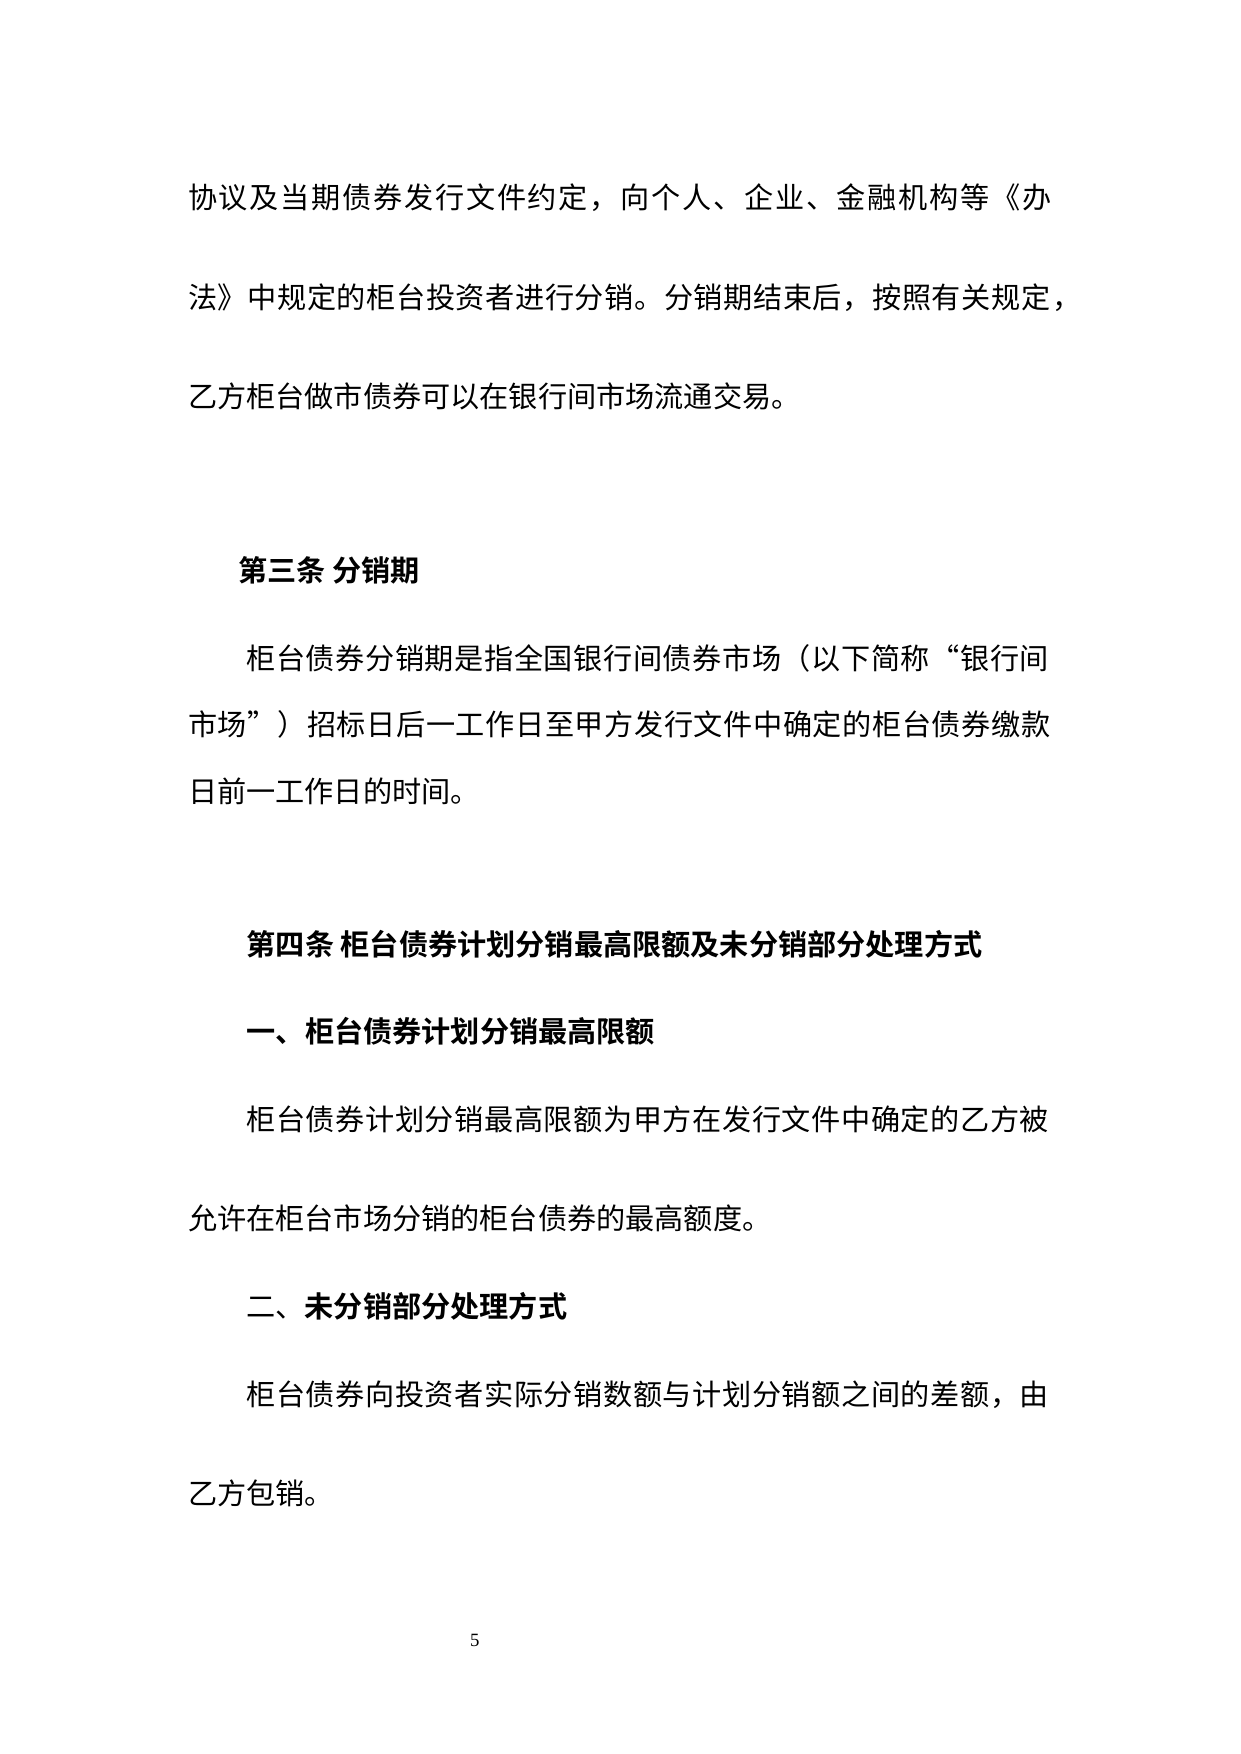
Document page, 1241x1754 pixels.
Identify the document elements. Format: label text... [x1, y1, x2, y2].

text 柜台债券计划分销最高限额为甲方在发行文件中确定的乙方被允许在柜台市场分销的柜台债券的最高额度。 [188, 1084, 1052, 1250]
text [188, 162, 1052, 428]
text 第四条 柜台债券计划分销最高限额及未分销部分处理方式 [188, 909, 1052, 975]
text 柜台债券分销期是指全国银行间债券市场（以下简称“银行间市场”）招标日后一工作日至甲方发行文件中确定的柜台债券缴款日前一工作日的时间。 [188, 623, 1052, 823]
text 第三条 分销期 [188, 536, 1052, 602]
text 柜台债券向投资者实际分销数额与计划分销额之间的差额，由乙方包销。 [188, 1359, 1052, 1525]
text 二、未分销部分处理方式 [188, 1271, 1052, 1338]
text 一、柜台债券计划分销最高限额 [188, 997, 1052, 1063]
